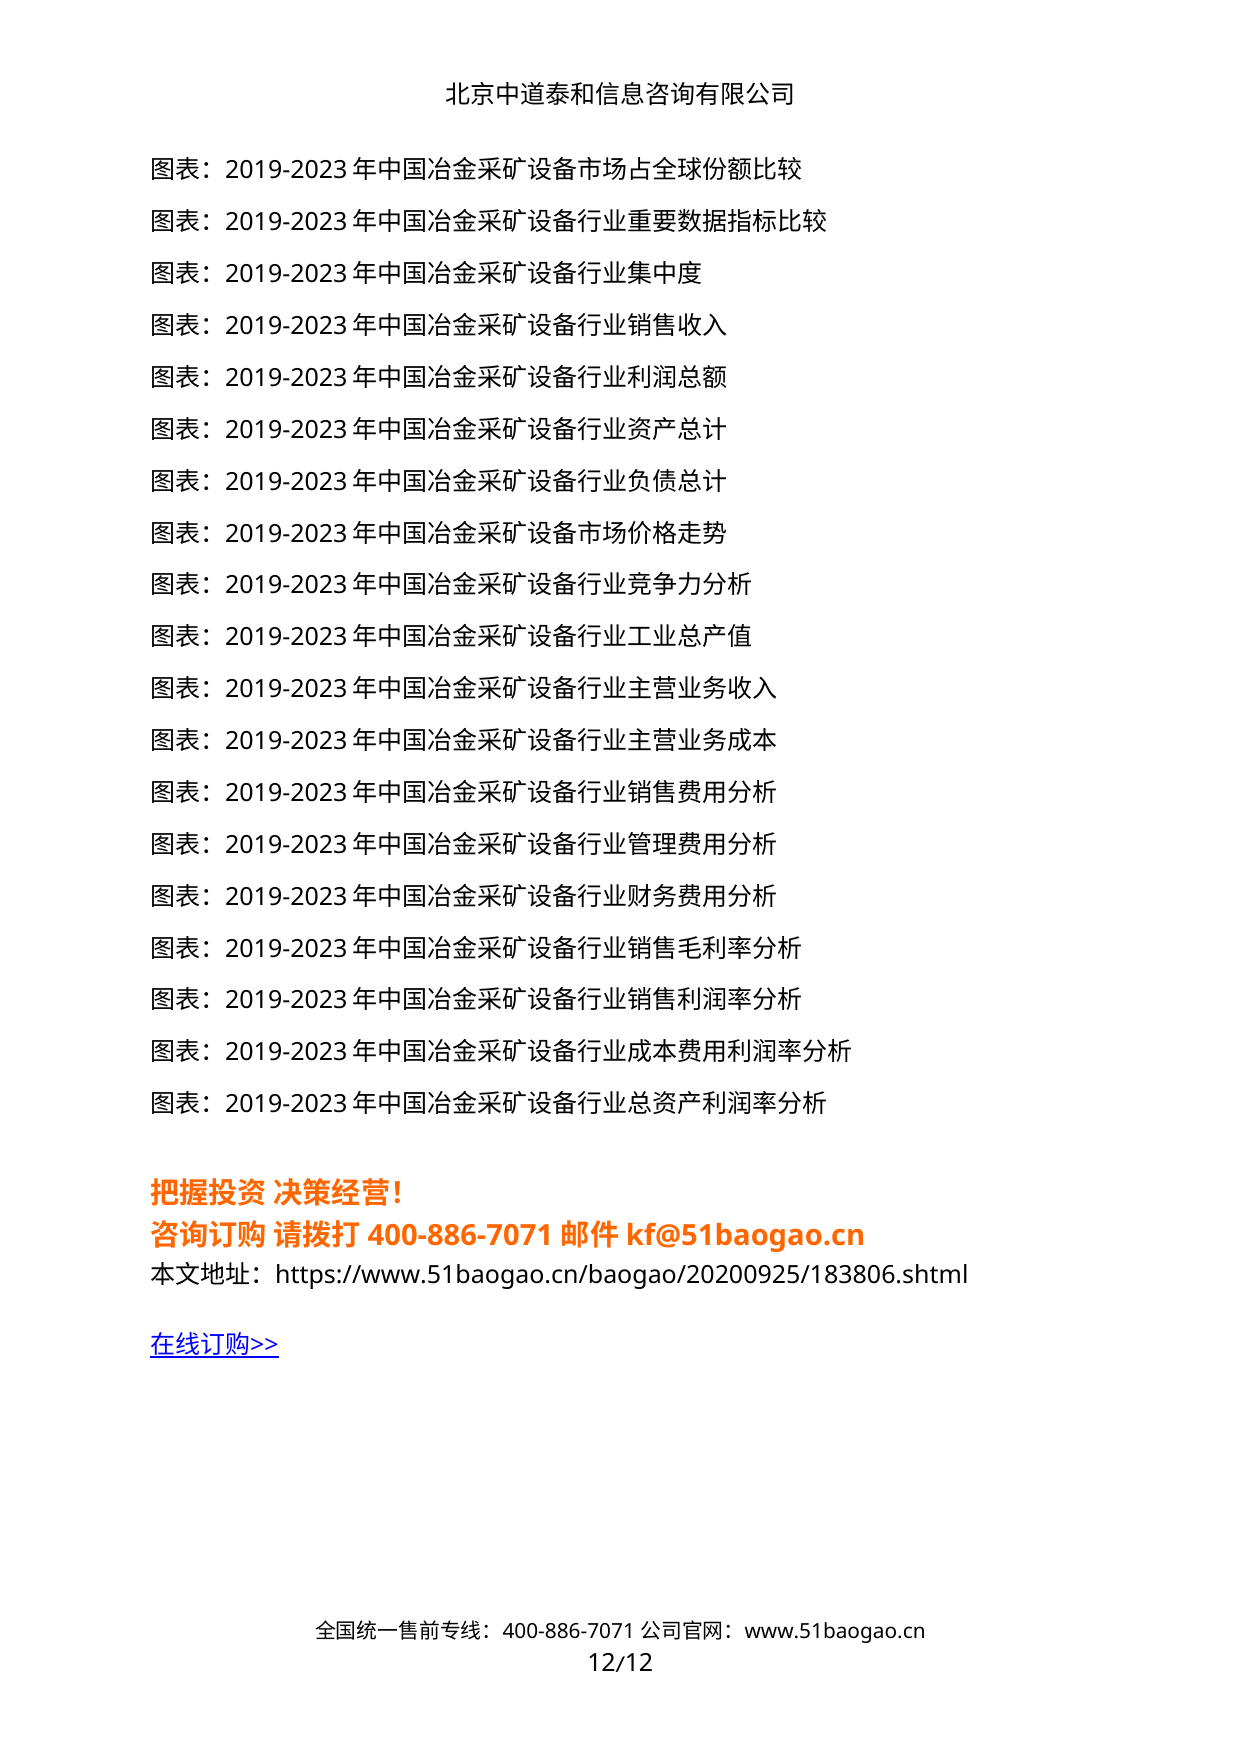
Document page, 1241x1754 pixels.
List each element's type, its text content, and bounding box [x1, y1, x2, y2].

text 图表：2019-2023年中国冶金采矿设备行业财务费用分析 [150, 876, 1090, 912]
text 图表：2019-2023年中国冶金采矿设备行业工业总产值 [150, 617, 1090, 653]
text 图表：2019-2023年中国冶金采矿设备行业管理费用分析 [150, 824, 1090, 861]
text 图表：2019-2023年中国冶金采矿设备行业销售利润率分析 [150, 980, 1090, 1016]
text 图表：2019-2023年中国冶金采矿设备行业主营业务成本 [150, 721, 1090, 757]
text 图表：2019-2023年中国冶金采矿设备市场价格走势 [150, 513, 1090, 549]
text 图表：2019-2023年中国冶金采矿设备行业主营业务收入 [150, 669, 1090, 705]
text 图表：2019-2023年中国冶金采矿设备行业负债总计 [150, 461, 1090, 497]
text 图表：2019-2023年中国冶金采矿设备行业总资产利润率分析 [150, 1084, 1090, 1120]
text 图表：2019-2023年中国冶金采矿设备行业资产总计 [150, 409, 1090, 446]
text 图表：2019-2023年中国冶金采矿设备行业成本费用利润率分析 [150, 1032, 1090, 1068]
text 图表：2019-2023年中国冶金采矿设备行业集中度 [150, 254, 1090, 290]
text 图表：2019-2023年中国冶金采矿设备市场占全球份额比较 [150, 150, 1090, 186]
text 图表：2019-2023年中国冶金采矿设备行业重要数据指标比较 [150, 202, 1090, 238]
text 在线订购>> [150, 1291, 1090, 1361]
text 图表：2019-2023年中国冶金采矿设备行业销售收入 [150, 306, 1090, 342]
text 图表：2019-2023年中国冶金采矿设备行业销售费用分析 [150, 772, 1090, 809]
text 图表：2019-2023年中国冶金采矿设备行业销售毛利率分析 [150, 928, 1090, 964]
text 图表：2019-2023年中国冶金采矿设备行业利润总额 [150, 357, 1090, 394]
text 图表：2019-2023年中国冶金采矿设备行业竞争力分析 [150, 565, 1090, 601]
text 把握投资 决策经营！咨询订购 请拨打 400-886-7071 邮件 kf@51baogao.cn本文地址：https://www.51baogao.cn/baogao/20200925/183806.shtml [150, 1136, 1090, 1291]
